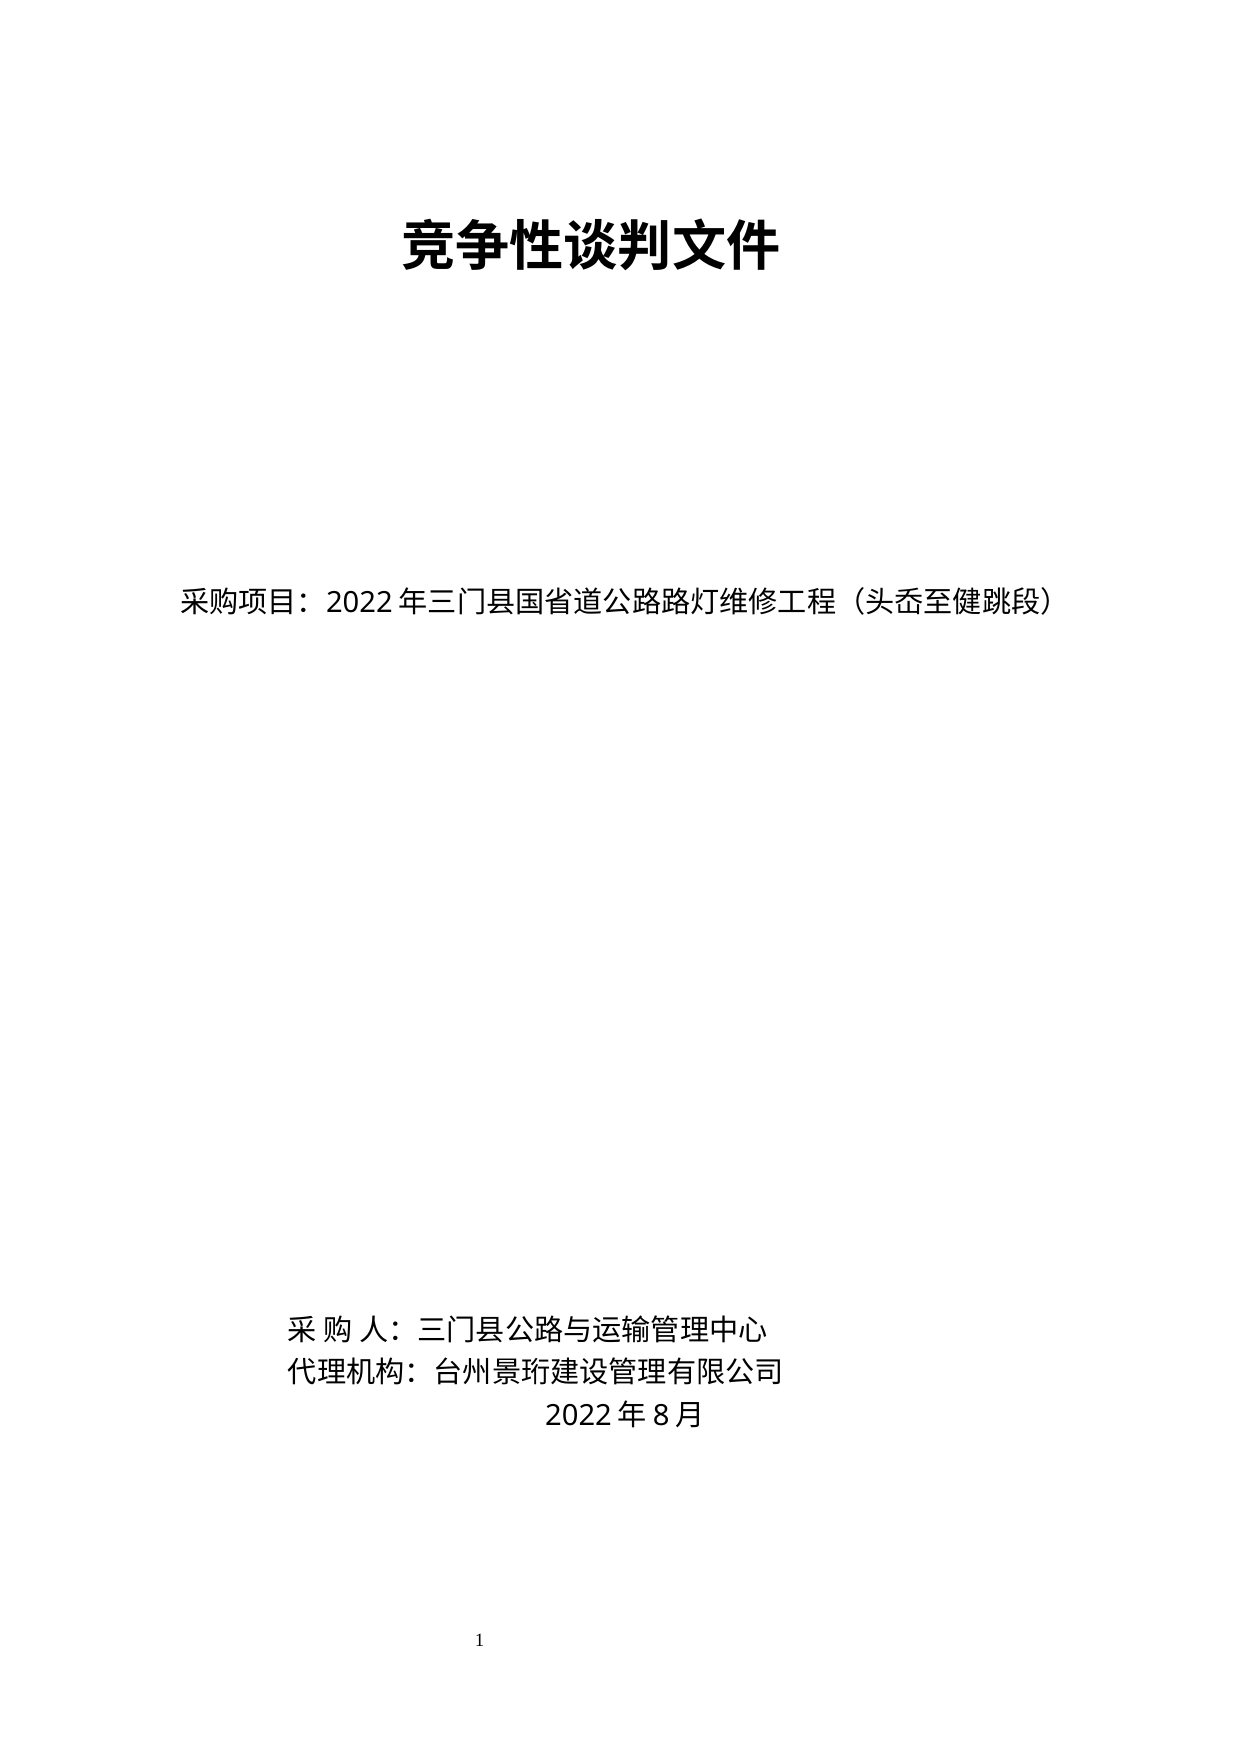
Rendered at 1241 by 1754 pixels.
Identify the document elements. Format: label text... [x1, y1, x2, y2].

text 竞争性谈判文件 [142, 202, 1011, 281]
text 采 购 人：三门县公路与运输管理中心 [142, 1307, 1107, 1349]
text 采购项目：2022年三门县国省道公路路灯维修工程（头岙至健跳段） [142, 578, 1107, 621]
text 代理机构：台州景珩建设管理有限公司 [142, 1349, 1107, 1391]
text 2022年8月 [142, 1391, 1107, 1434]
